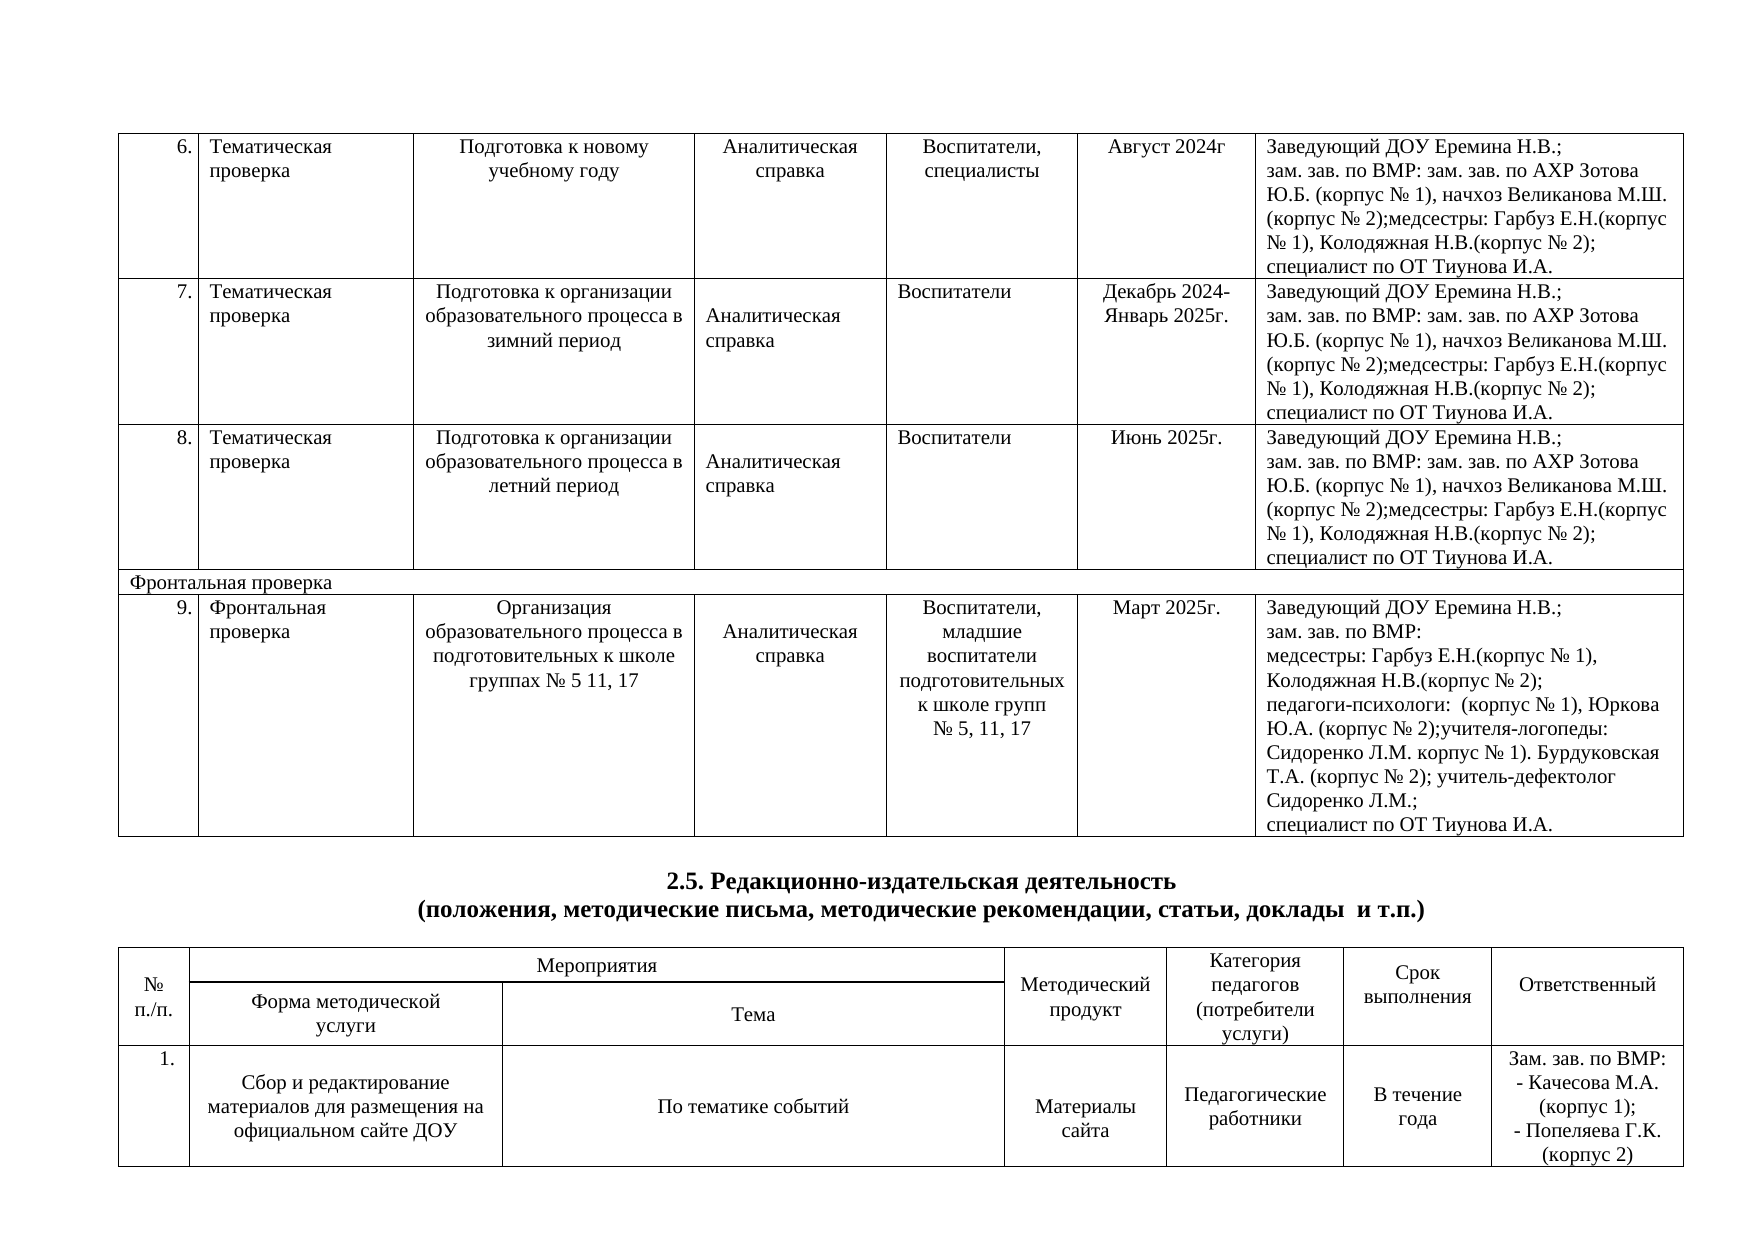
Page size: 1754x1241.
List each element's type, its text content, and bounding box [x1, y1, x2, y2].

table_cell Тема [503, 983, 1004, 1044]
table_cell [119, 1046, 189, 1166]
table_header Категория педагогов (потребители услуги) [1167, 948, 1343, 1044]
table_cell Аналитическая справка [695, 134, 886, 278]
table_cell Заведующий ДОУ Еремина Н.В.; зам. зав. по ВМР: зам. зав. по АХР Зотова Ю.Б. (корпус № 1), начхоз Великанова М.Ш. (корпус № 2);медсестры: Гарбуз Е.Н.(корпус № 1), Колодяжная Н.В.(корпус № 2); специалист по ОТ Тиунова И.А. [1256, 425, 1683, 569]
table_cell По тематике событий [503, 1046, 1004, 1166]
table_cell Подготовка к организации образовательного процесса в летний период [414, 425, 694, 569]
table_cell Фронтальная проверка [119, 570, 1683, 594]
table_cell Тематическая проверка [199, 279, 413, 424]
table_cell [119, 595, 198, 836]
table_cell Тематическая проверка [199, 425, 413, 569]
table_cell Зам. зав. по ВМР: - Качесова М.А. (корпус 1); - Попеляева Г.К. (корпус 2) [1492, 1046, 1683, 1166]
table_cell Аналитическая справка [695, 279, 886, 424]
table_cell Заведующий ДОУ Еремина Н.В.; зам. зав. по ВМР: медсестры: Гарбуз Е.Н.(корпус № 1), Колодяжная Н.В.(корпус № 2); педагоги-психологи: (корпус № 1), Юркова Ю.А. (корпус № 2);учителя-логопеды: Сидоренко Л.М. корпус № 1). Бурдуковская Т.А. (корпус № 2); учитель-дефектолог Сидоренко Л.М.; специалист по ОТ Тиунова И.А. [1256, 595, 1683, 836]
table_cell [119, 279, 198, 424]
table_cell Воспитатели, специалисты [887, 134, 1077, 278]
text 2.5. Редакционно-издательская деятельность [207, 866, 1636, 894]
table_cell Фронтальная проверка [199, 595, 413, 836]
table_cell Материалы сайта [1005, 1046, 1166, 1166]
table_cell Воспитатели [887, 279, 1077, 424]
table_cell Воспитатели [887, 425, 1077, 569]
table_cell Август 2024г [1078, 134, 1255, 278]
table_cell Декабрь 2024-Январь 2025г. [1078, 279, 1255, 424]
table_cell Форма методической услуги [190, 983, 502, 1044]
table_header Методический продукт [1005, 948, 1166, 1044]
table_header Ответственный [1492, 948, 1683, 1044]
table_header Мероприятия [190, 948, 1004, 981]
table_header № п./п. [119, 948, 189, 1044]
table_cell Воспитатели, младшие воспитатели подготовительных к школе групп № 5, 11, 17 [887, 595, 1077, 836]
table_cell Июнь 2025г. [1078, 425, 1255, 569]
table_cell [119, 425, 198, 569]
table_cell Сбор и редактирование материалов для размещения на официальном сайте ДОУ [190, 1046, 502, 1166]
table_header Срок выполнения [1344, 948, 1491, 1044]
table_cell Подготовка к новому учебному году [414, 134, 694, 278]
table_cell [1167, 1046, 1343, 1166]
table_cell Подготовка к организации образовательного процесса в зимний период [414, 279, 694, 424]
table_cell Заведующий ДОУ Еремина Н.В.; зам. зав. по ВМР: зам. зав. по АХР Зотова Ю.Б. (корпус № 1), начхоз Великанова М.Ш. (корпус № 2);медсестры: Гарбуз Е.Н.(корпус № 1), Колодяжная Н.В.(корпус № 2); специалист по ОТ Тиунова И.А. [1256, 279, 1683, 424]
table_cell Аналитическая справка [695, 595, 886, 836]
table_cell В течение года [1344, 1046, 1491, 1166]
table_cell [119, 134, 198, 278]
text (положения, методические письма, методические рекомендации, статьи, доклады и т.п.) [207, 894, 1636, 923]
table_cell Тематическая проверка [199, 134, 413, 278]
table_cell Заведующий ДОУ Еремина Н.В.; зам. зав. по ВМР: зам. зав. по АХР Зотова Ю.Б. (корпус № 1), начхоз Великанова М.Ш. (корпус № 2);медсестры: Гарбуз Е.Н.(корпус № 1), Колодяжная Н.В.(корпус № 2); специалист по ОТ Тиунова И.А. [1256, 134, 1683, 278]
table_cell Март 2025г. [1078, 595, 1255, 836]
table_cell Организация образовательного процесса в подготовительных к школе группах № 5 11, 17 [414, 595, 694, 836]
table_cell Аналитическая справка [695, 425, 886, 569]
